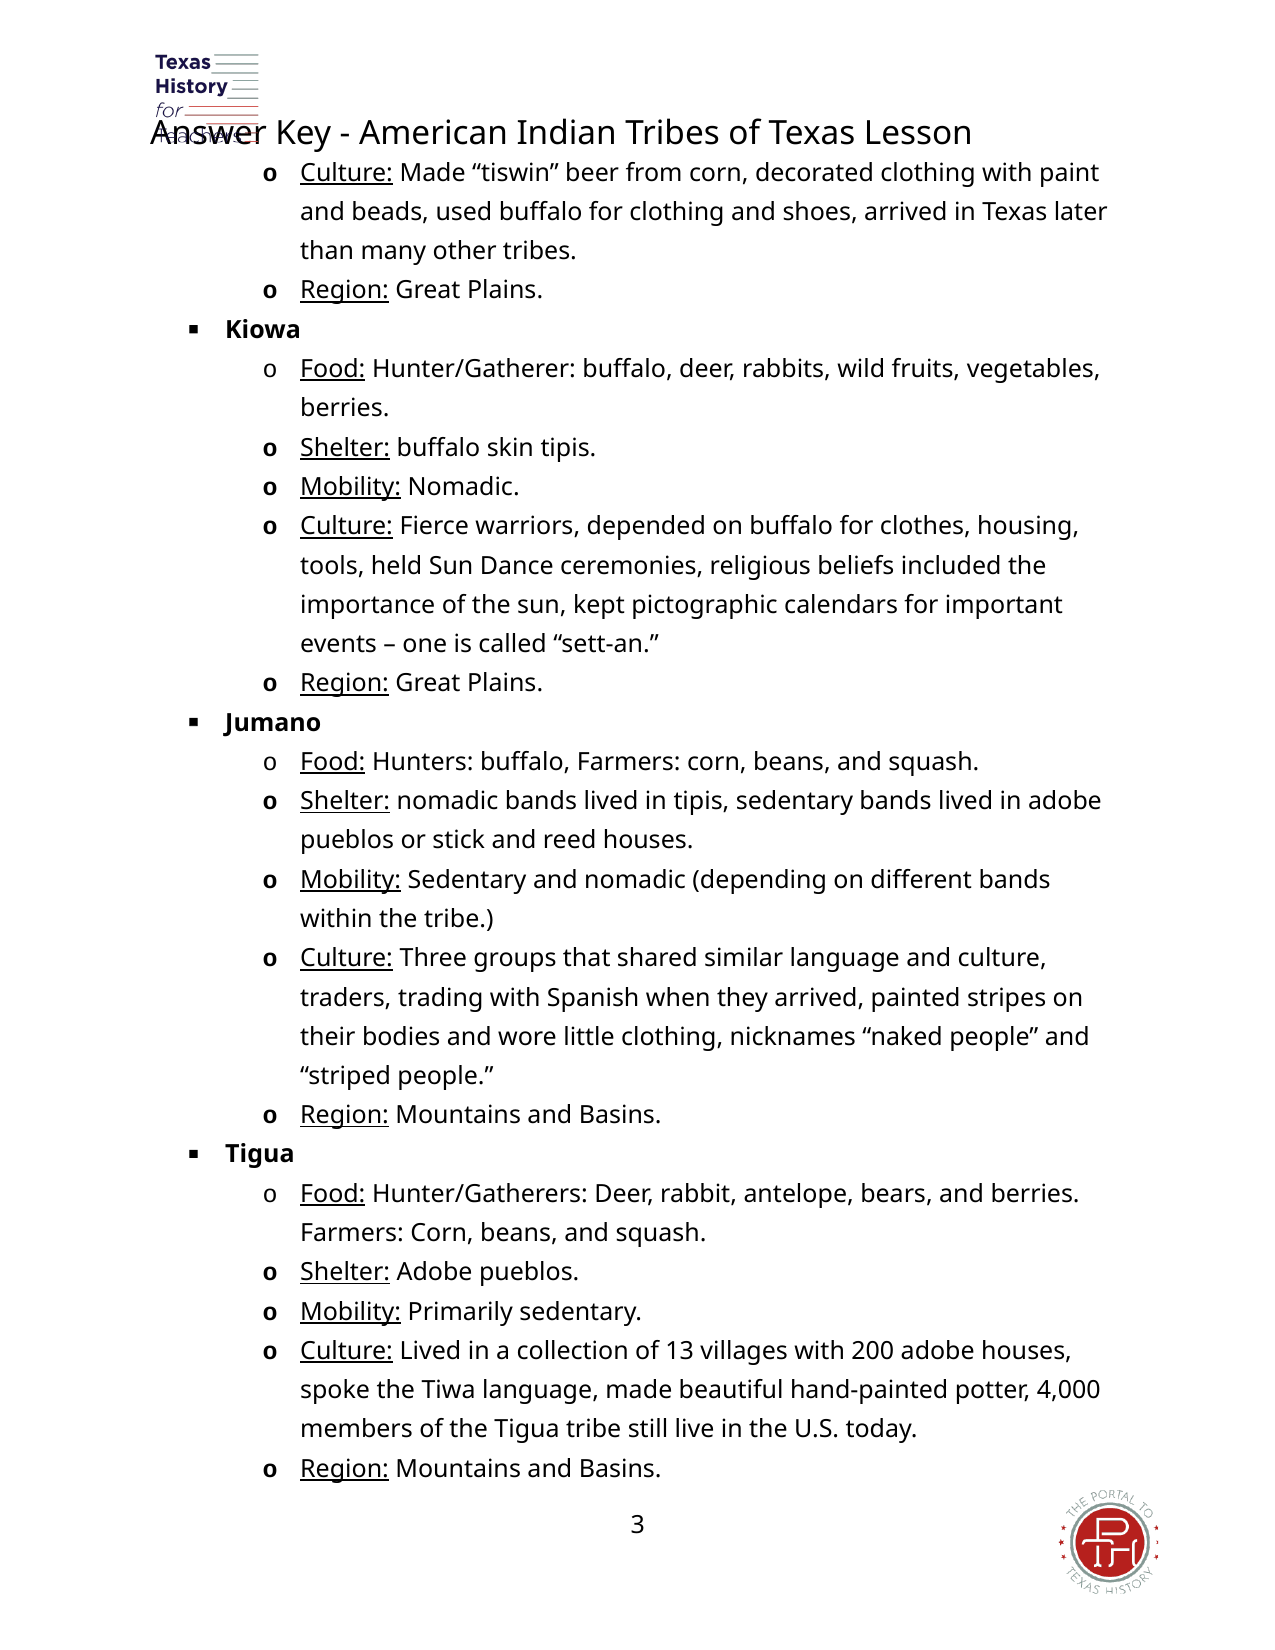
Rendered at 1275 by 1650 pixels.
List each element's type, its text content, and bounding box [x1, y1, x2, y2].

list Food: Hunter/Gatherers: Deer, rabbit, antelope, bears, and berries. Farmers: Corn, beans, and squash. [262, 1175, 1125, 1249]
list Mobility: Sedentary and nomadic (depending on different bands within the tribe.) [262, 861, 1125, 935]
list Culture: Lived in a collection of 13 villages with 200 adobe houses, spoke the Tiwa language, made beautiful hand-painted potter, 4,000 members of the Tigua tribe still live in the U.S. today. [262, 1333, 1125, 1445]
list Food: Hunter/Gatherer: buffalo, deer, rabbits, wild fruits, vegetables, berries. [262, 351, 1125, 424]
list Mobility: Primarily sedentary. [262, 1293, 1125, 1327]
list Tigua [187, 1136, 1125, 1170]
list Culture: Fierce warriors, depended on buffalo for clothes, housing, tools, held Sun Dance ceremonies, religious beliefs included the importance of the sun, kept pictographic calendars for important events – one is called “sett-an.” [262, 508, 1125, 660]
list Kiowa [187, 312, 1125, 346]
list Region: Great Plains. [262, 665, 1125, 699]
list Mobility: Nomadic. [262, 469, 1125, 503]
list Culture: Three groups that shared similar language and culture, traders, trading with Spanish when they arrived, painted stripes on their bodies and wore little clothing, nicknames “naked people” and “striped people.” [262, 940, 1125, 1092]
list Shelter: Adobe pueblos. [262, 1254, 1125, 1288]
list Shelter: buffalo skin tipis. [262, 429, 1125, 463]
list Region: Mountains and Basins. [262, 1450, 1125, 1484]
list Region: Great Plains. [262, 272, 1125, 306]
picture [1058, 1490, 1159, 1594]
list Jumano [187, 704, 1125, 738]
list Food: Hunters: buffalo, Farmers: corn, beans, and squash. [262, 743, 1125, 778]
list Region: Mountains and Basins. [262, 1097, 1125, 1131]
list Culture: Made “tiswin” beer from corn, decorated clothing with paint and beads, used buffalo for clothing and shoes, arrived in Texas later than many other tribes. [262, 154, 1125, 267]
list Shelter: nomadic bands lived in tipis, sedentary bands lived in adobe pueblos or stick and reed houses. [262, 783, 1125, 856]
